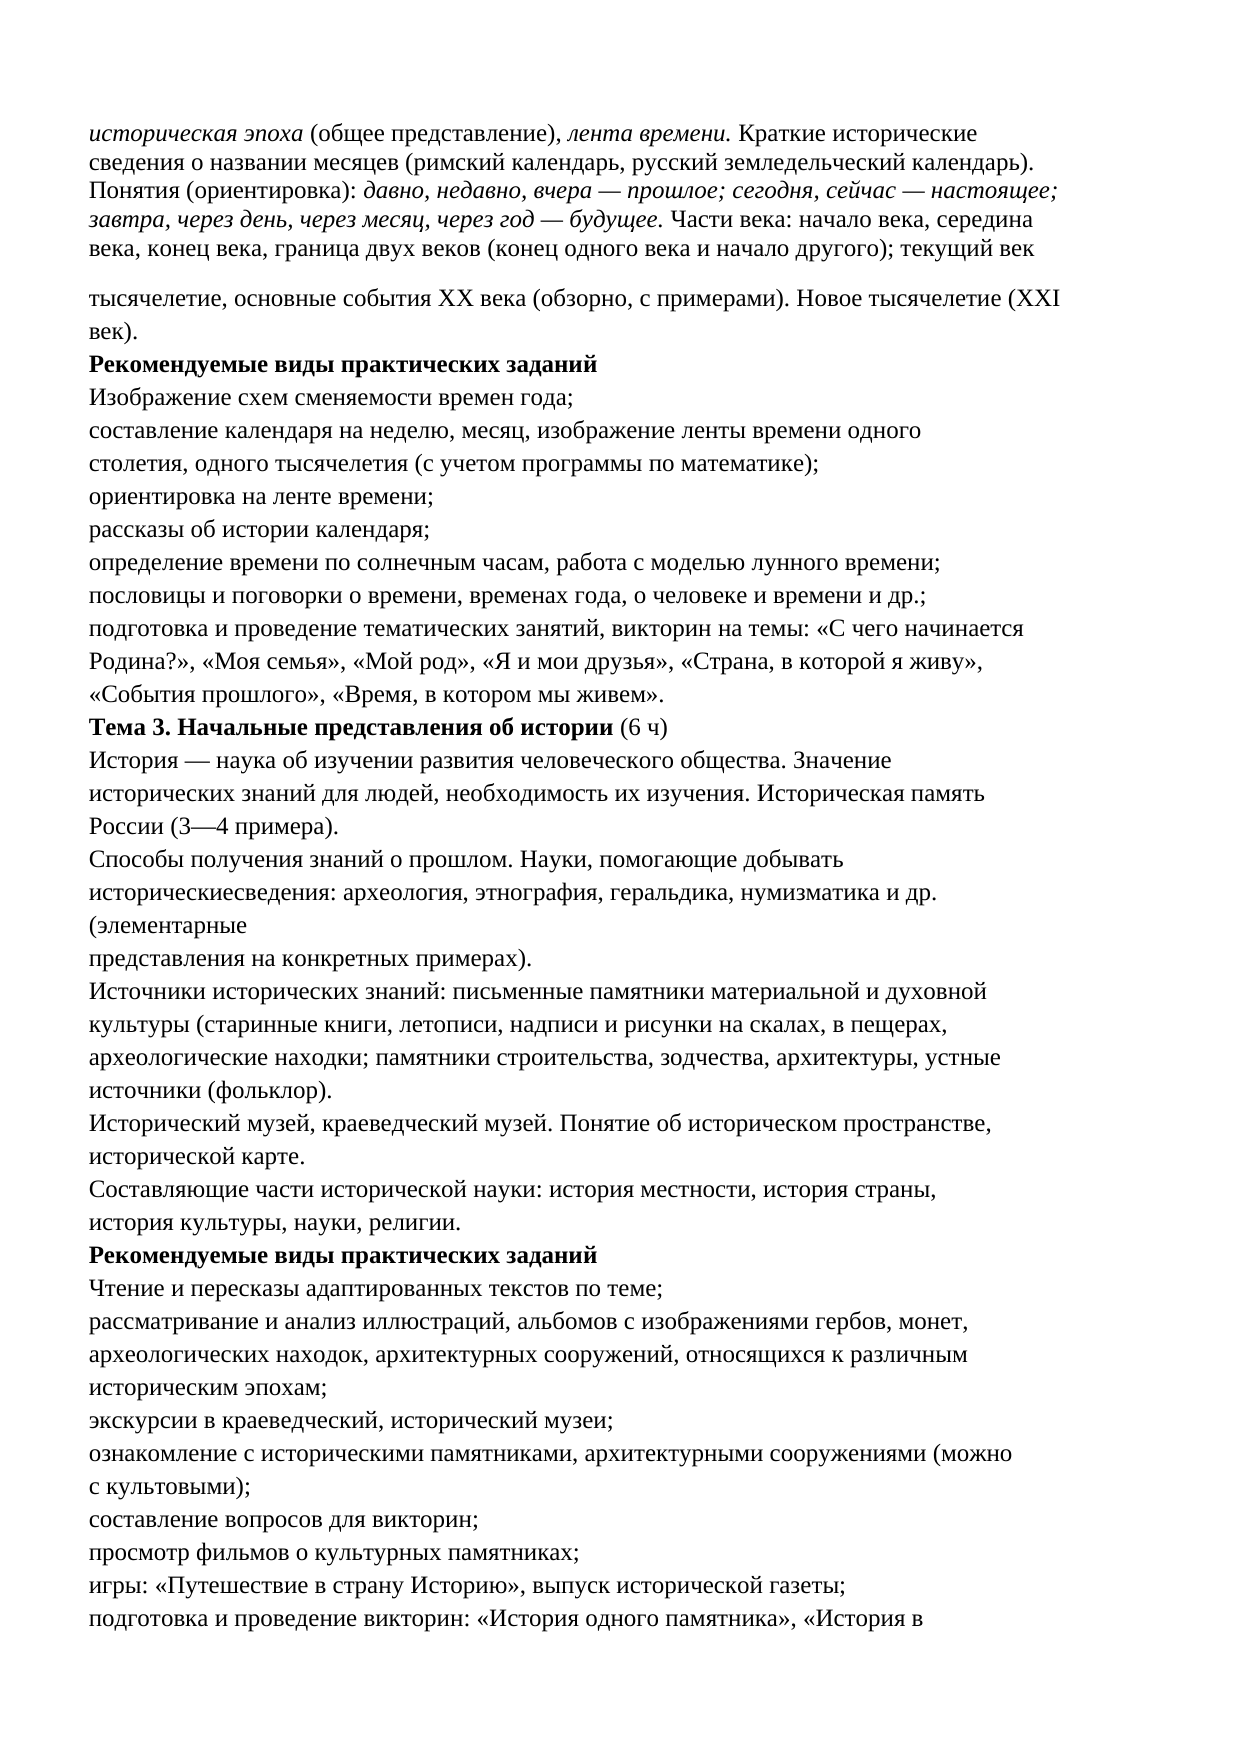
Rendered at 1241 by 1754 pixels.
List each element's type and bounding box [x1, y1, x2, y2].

text [88, 283, 1063, 1632]
text [88, 118, 1063, 262]
